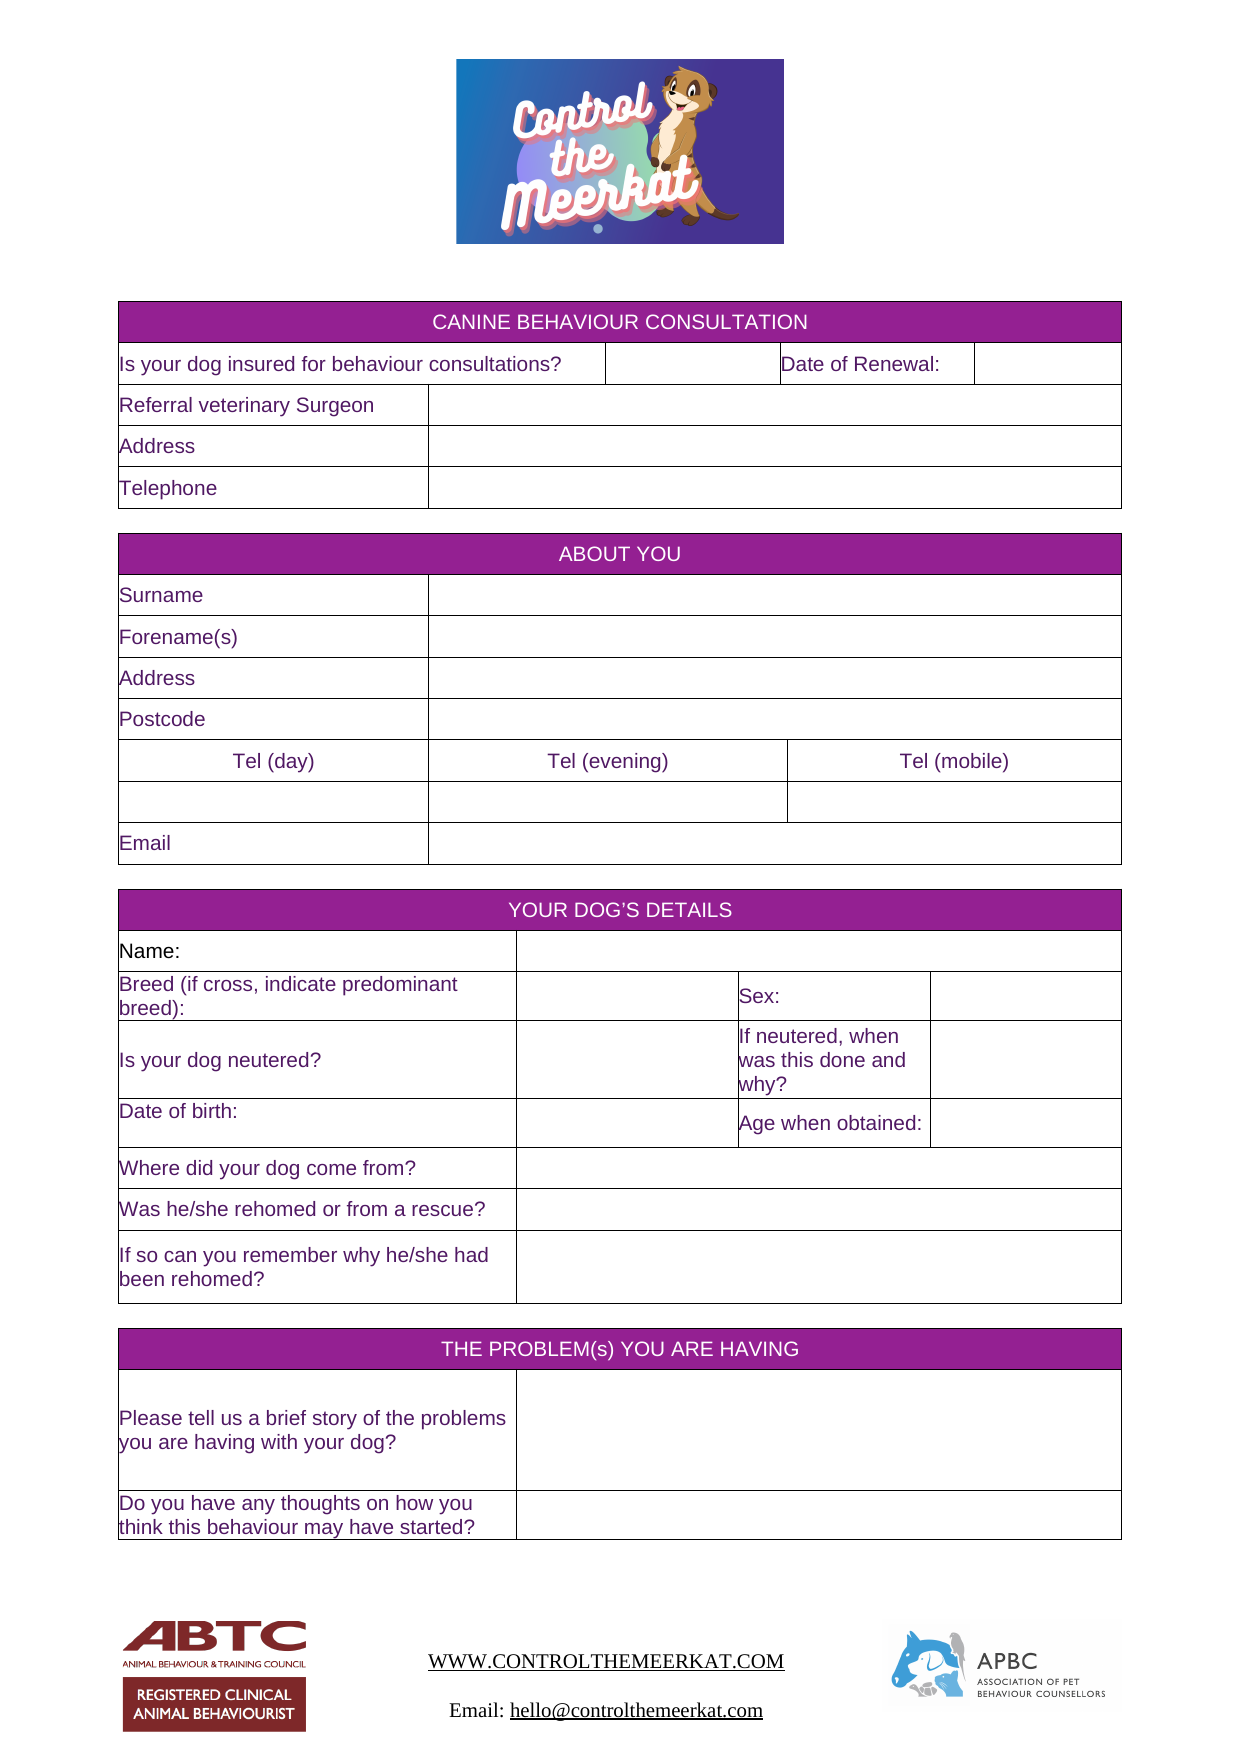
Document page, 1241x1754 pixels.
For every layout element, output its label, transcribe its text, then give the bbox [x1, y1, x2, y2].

table_cell [429, 575, 1121, 615]
table_header THE PROBLEM(s) YOU ARE HAVING [119, 1329, 1121, 1369]
table_cell [517, 1099, 738, 1147]
table_cell Address [119, 426, 428, 466]
picture [456, 59, 784, 244]
table_header CANINE BEHAVIOUR CONSULTATION [119, 302, 1121, 342]
table_cell [931, 972, 1121, 1020]
table_cell Was he/she rehomed or from a rescue? [119, 1189, 516, 1229]
table_cell [429, 426, 1121, 466]
table_cell Referral veterinary Surgeon [119, 385, 428, 425]
table_cell Postcode [119, 699, 428, 739]
table_cell [517, 1231, 1121, 1302]
table_cell [429, 616, 1121, 657]
table_cell Where did your dog come from? [119, 1148, 516, 1188]
table_cell [517, 1189, 1121, 1229]
table_cell Age when obtained: [739, 1099, 930, 1147]
table_cell [429, 467, 1121, 508]
table_cell Email [119, 823, 428, 863]
table_cell Tel (mobile) [788, 740, 1121, 781]
table_cell [931, 1021, 1121, 1098]
picture [881, 1619, 1123, 1712]
table_cell [517, 931, 1121, 971]
table_cell [931, 1099, 1121, 1147]
table_cell [429, 782, 787, 822]
table_cell Is your dog insured for behaviour consultations? [119, 343, 605, 383]
table_cell [429, 385, 1121, 425]
table_cell Sex: [739, 972, 930, 1020]
table_cell Date of birth: [119, 1099, 516, 1147]
table_cell [517, 1148, 1121, 1188]
table_cell [517, 972, 738, 1020]
table_cell Date of Renewal: [781, 343, 974, 383]
table_cell Do you have any thoughts on how you think this behaviour may have started? [119, 1491, 516, 1538]
table_cell [429, 823, 1121, 863]
picture [122, 1621, 306, 1732]
table_cell Tel (evening) [429, 740, 787, 781]
table_cell [517, 1370, 1121, 1489]
table_cell [975, 343, 1121, 383]
table_cell Is your dog neutered? [119, 1021, 516, 1098]
table_cell Address [119, 658, 428, 698]
table_cell Name: [119, 931, 516, 971]
table_cell If so can you remember why he/she had been rehomed? [119, 1231, 516, 1302]
table_cell Telephone [119, 467, 428, 508]
table_header ABOUT YOU [119, 534, 1121, 574]
table_cell Tel (day) [119, 740, 428, 781]
table_cell [429, 658, 1121, 698]
table_cell Forename(s) [119, 616, 428, 657]
table_cell Surname [119, 575, 428, 615]
table_cell [119, 782, 428, 822]
table_cell Breed (if cross, indicate predominant breed): [119, 972, 516, 1020]
table_cell If neutered, when was this done and why? [739, 1021, 930, 1098]
table_cell [517, 1491, 1121, 1538]
table_header YOUR DOG’S DETAILS [119, 890, 1121, 930]
table_cell [788, 782, 1121, 822]
table_cell [606, 343, 780, 383]
table_cell Please tell us a brief story of the problems you are having with your dog? [119, 1370, 516, 1489]
table_cell [517, 1021, 738, 1098]
table_cell [429, 699, 1121, 739]
